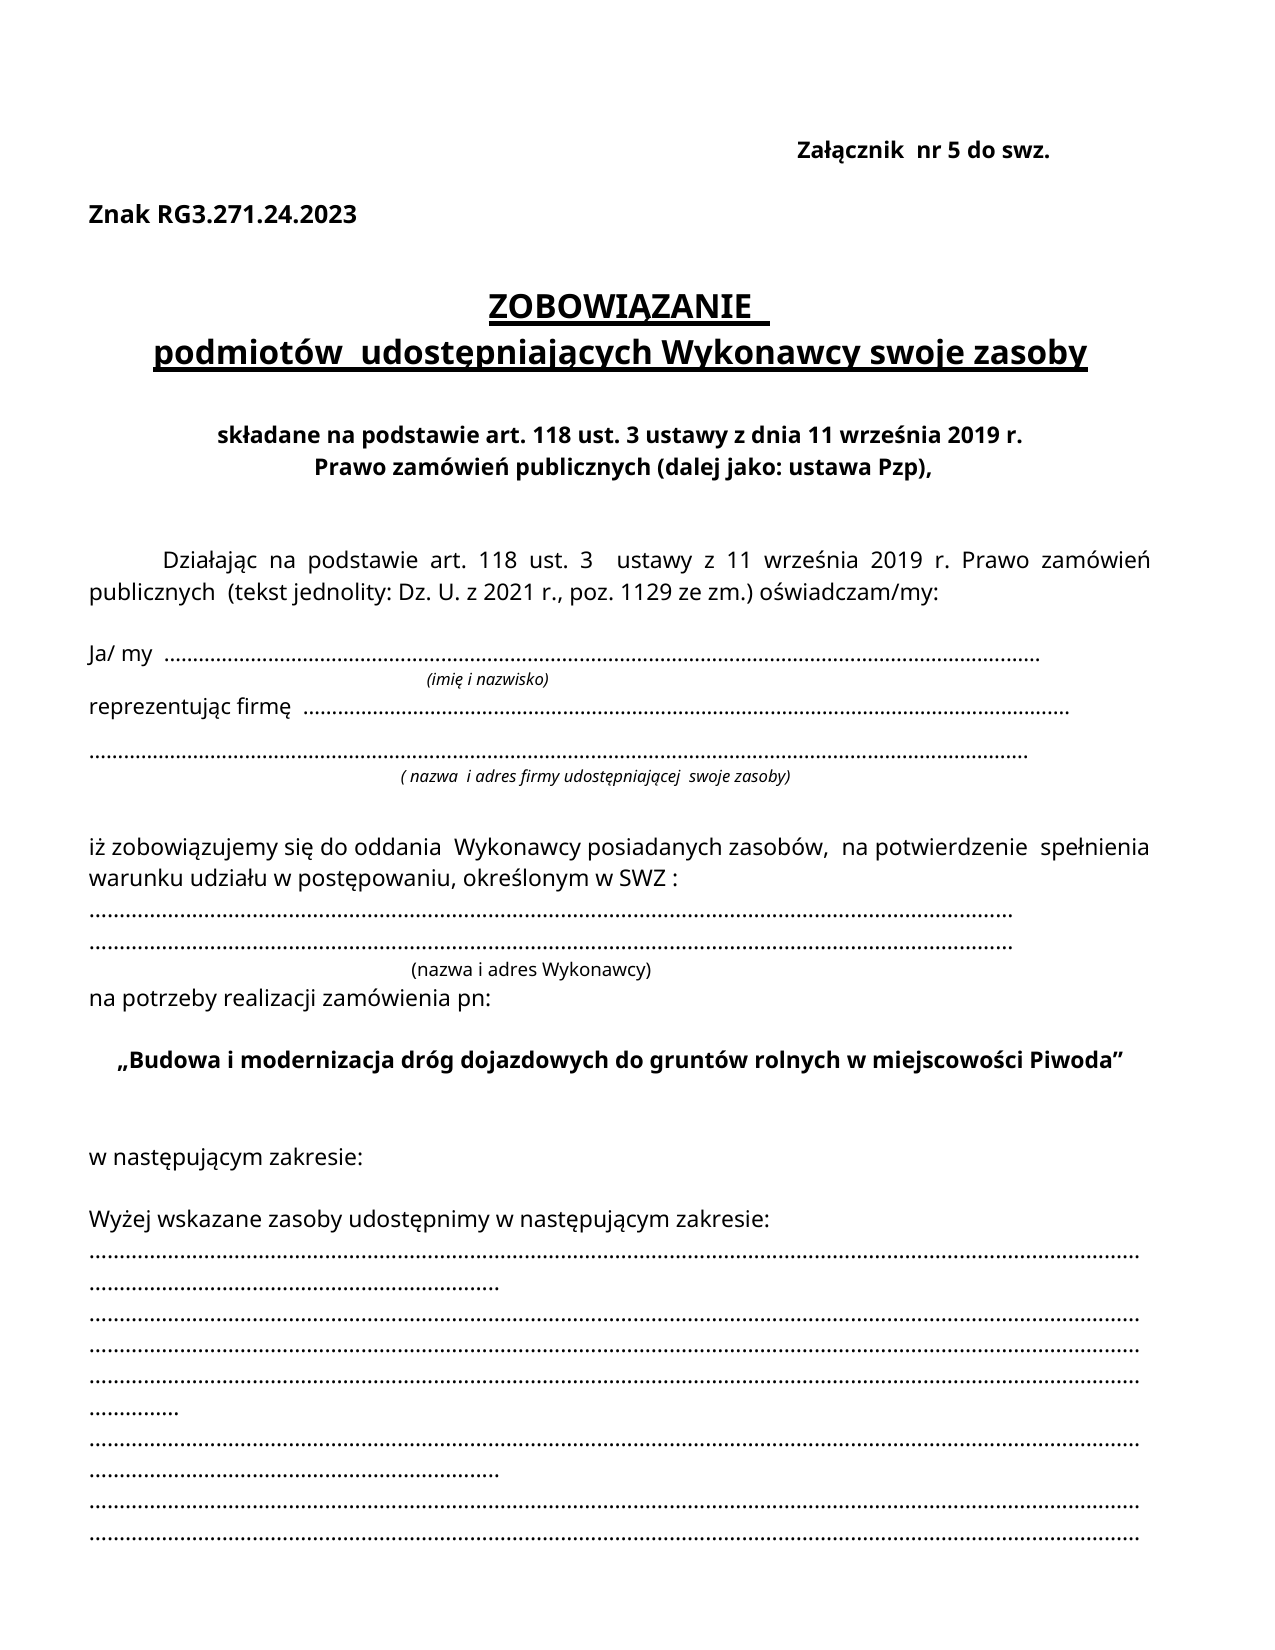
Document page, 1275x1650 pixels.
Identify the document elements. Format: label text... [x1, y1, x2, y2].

text Działając na podstawie art. 118 ust. 3 ustawy z 11 września 2019 r. Prawo zamówień publicznych (tekst jednolity: Dz. U. z 2021 r., poz. 1129 ze zm.) oświadczam/my: [89, 544, 1152, 607]
text ZOBOWIĄZANIE [89, 283, 1152, 328]
text ……………………………………………………………………………………………………………………………………… [89, 893, 1152, 925]
text podmiotów udostępniających Wykonawcy swoje zasoby [89, 328, 1152, 374]
text ……………………………………………………………………………………………………………………………………… [89, 925, 1152, 956]
text Prawo zamówień publicznych (dalej jako: ustawa Pzp), [89, 451, 1152, 482]
text Załącznik nr 5 do swz. [89, 132, 1152, 165]
text reprezentując firmę …………………………………………………………………………………………………………..……..… [89, 691, 1152, 720]
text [89, 1422, 1152, 1547]
text Znak RG3.271.24.2023 [89, 196, 1152, 230]
text w następującym zakresie: [89, 1141, 1152, 1172]
text (imię i nazwisko) [89, 668, 1152, 691]
text na potrzeby realizacji zamówienia pn: [89, 981, 1152, 1013]
text składane na podstawie art. 118 ust. 3 ustawy z dnia 11 września 2019 r. [89, 419, 1152, 451]
text „Budowa i modernizacja dróg dojazdowych do gruntów rolnych w miejscowości Piwoda” [89, 1044, 1152, 1075]
text (nazwa i adres Wykonawcy) [89, 956, 1152, 981]
text Wyżej wskazane zasoby udostępnimy w następującym zakresie: [89, 1203, 1152, 1234]
text Ja/ my ………………………………………………………………………………………………………………………………..…… [89, 638, 1152, 668]
text iż zobowiązujemy się do oddania Wykonawcy posiadanych zasobów, na potwierdzenie spełnienia warunku udziału w postępowaniu, określonym w SWZ : [89, 831, 1152, 893]
text ………………………………………………………………………………………………………………………………………………. [89, 735, 1152, 765]
text ( nazwa i adres firmy udostępniającej swoje zasoby) [89, 765, 1152, 788]
